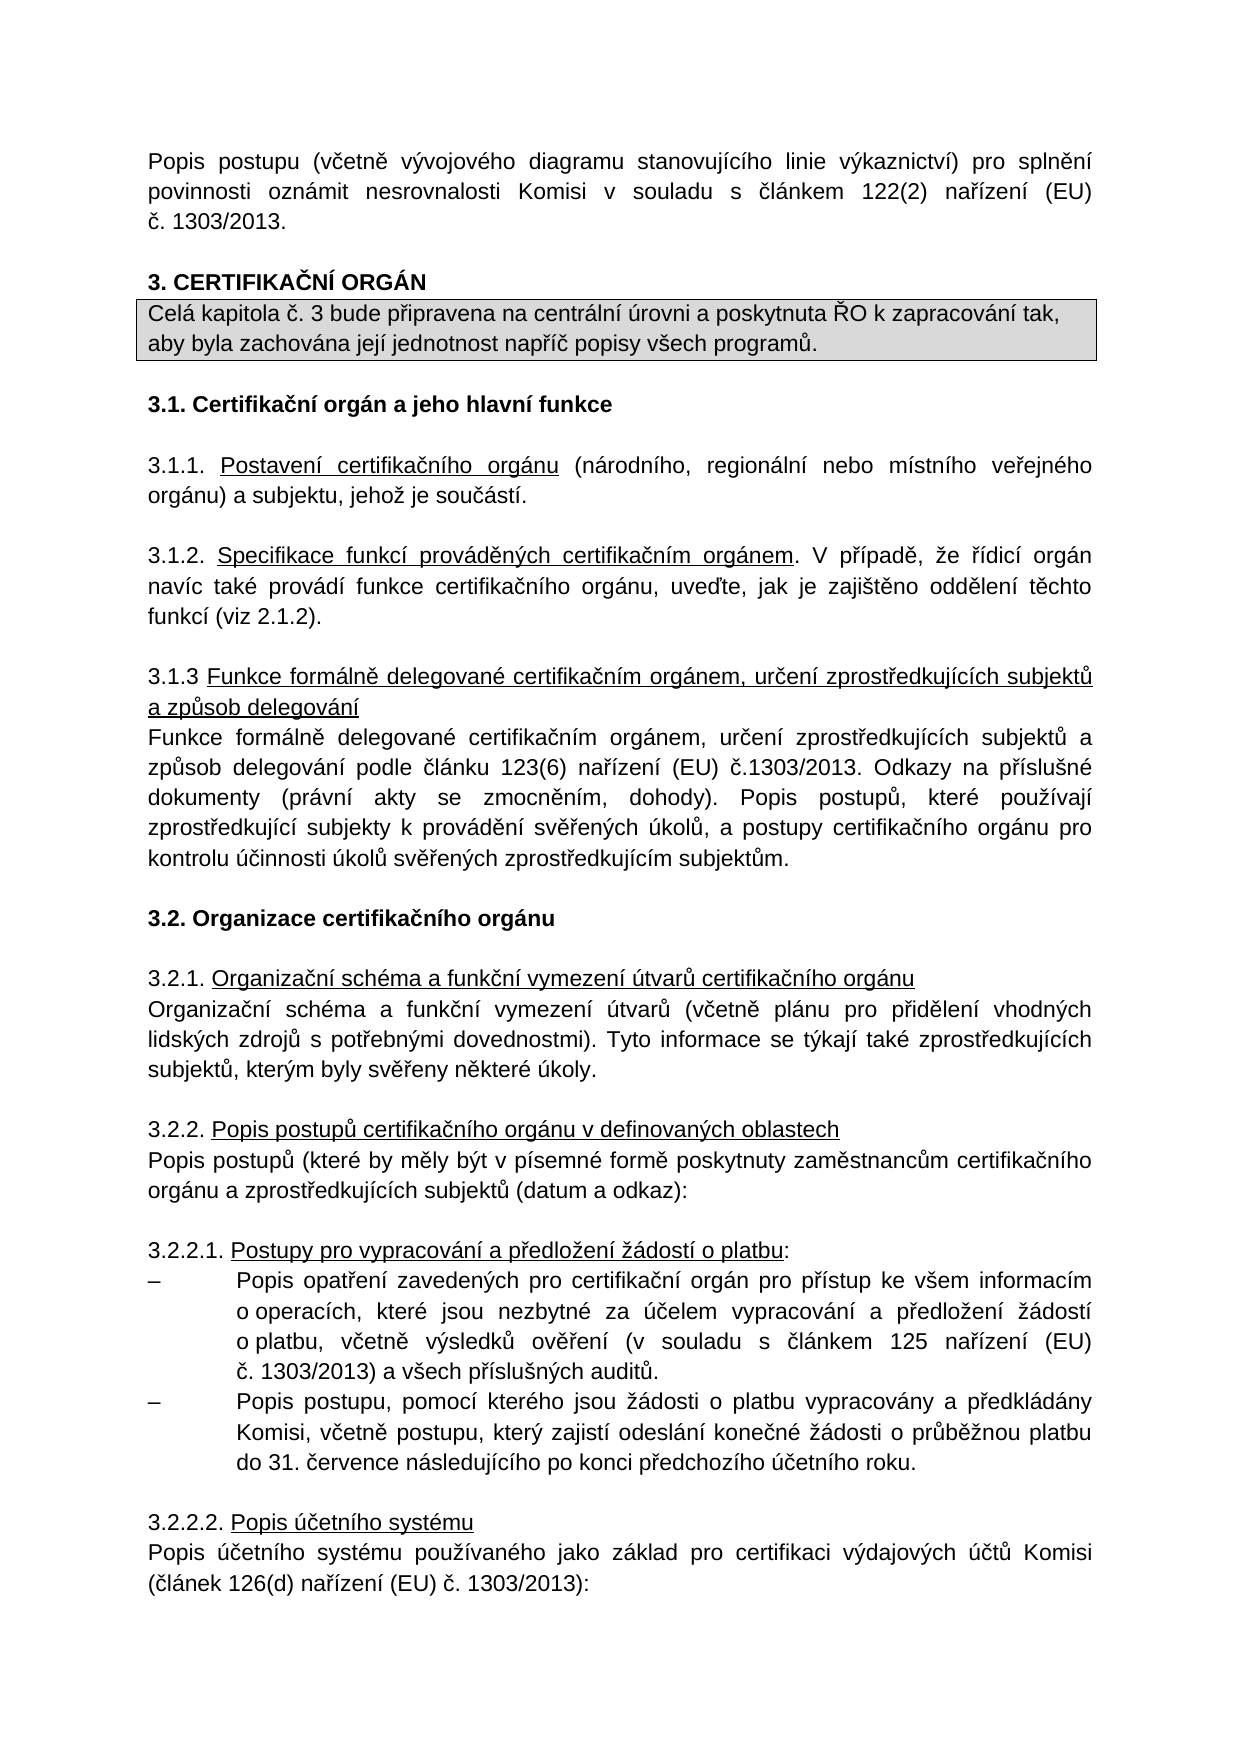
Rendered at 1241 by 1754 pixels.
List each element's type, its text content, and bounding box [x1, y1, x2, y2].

text 3.2.2.1. Postupy pro vypracování a předložení žádostí o platbu: [148, 1237, 1093, 1263]
text Organizační schéma a funkční vymezení útvarů (včetně plánu pro přidělení vhodných lidských zdrojů s potřebnými dovednostmi). Tyto informace se týkají také zprostředkujících subjektů, kterým byly svěřeny některé úkoly. [148, 996, 1093, 1082]
text 3.2.2.2. Popis účetního systému [148, 1509, 1093, 1535]
text 3.2.1. Organizační schéma a funkční vymezení útvarů certifikačního orgánu [148, 965, 1093, 992]
text 3.1.1. Postavení certifikačního orgánu (národního, regionální nebo místního veřejného orgánu) a subjektu, jehož je součástí. [148, 452, 1093, 508]
text 3.1.2. Specifikace funkcí prováděných certifikačním orgánem. V případě, že řídicí orgán navíc také provádí funkce certifikačního orgánu, uveďte, jak je zajištěno oddělení těchto funkcí (viz 2.1.2). [148, 542, 1093, 629]
text 3.2.2. Popis postupů certifikačního orgánu v definovaných oblastech [148, 1116, 1093, 1143]
table_header Celá kapitola č. 3 bude připravena na centrální úrovni a poskytnuta ŘO k zapracování tak, aby byla zachována její jednotnost napříč popisy všech programů. [137, 300, 1096, 360]
list Popis opatření zavedených pro certifikační orgán pro přístup ke všem informacím o operacích, které jsou nezbytné za účelem vypracování a předložení žádostí o platbu, včetně výsledků ověření (v souladu s článkem 125 nařízení (EU) č. 1303/2013) a všech příslušných auditů. [148, 1267, 1093, 1384]
text Funkce formálně delegované certifikačním orgánem, určení zprostředkujících subjektů a způsob delegování podle článku 123(6) nařízení (EU) č.1303/2013. Odkazy na příslušné dokumenty (právní akty se zmocněním, dohody). Popis postupů, které používají zprostředkující subjekty k provádění svěřených úkolů, a postupy certifikačního orgánu pro kontrolu účinnosti úkolů svěřených zprostředkujícím subjektům. [148, 724, 1093, 871]
text 3.1. Certifikační orgán a jeho hlavní funkce [148, 391, 1093, 418]
text Popis postupů (které by měly být v písemné formě poskytnuty zaměstnancům certifikačního orgánu a zprostředkujících subjektů (datum a odkaz): [148, 1147, 1093, 1203]
text Popis postupu (včetně vývojového diagramu stanovujícího linie výkaznictví) pro splnění povinnosti oznámit nesrovnalosti Komisi v souladu s článkem 122(2) nařízení (EU) č. 1303/2013. [148, 148, 1093, 234]
text 3. CERTIFIKAČNÍ ORGÁN [148, 268, 1093, 295]
text 3.2. Organizace certifikačního orgánu [148, 905, 1093, 931]
text 3.1.3 Funkce formálně delegované certifikačním orgánem, určení zprostředkujících subjektů a způsob delegování [148, 663, 1093, 720]
list Popis postupu, pomocí kterého jsou žádosti o platbu vypracovány a předkládány Komisi, včetně postupu, který zajistí odeslání konečné žádosti o průběžnou platbu do 31. července následujícího po konci předchozího účetního roku. [148, 1388, 1093, 1475]
text Popis účetního systému používaného jako základ pro certifikaci výdajových účtů Komisi (článek 126(d) nařízení (EU) č. 1303/2013): [148, 1539, 1093, 1596]
